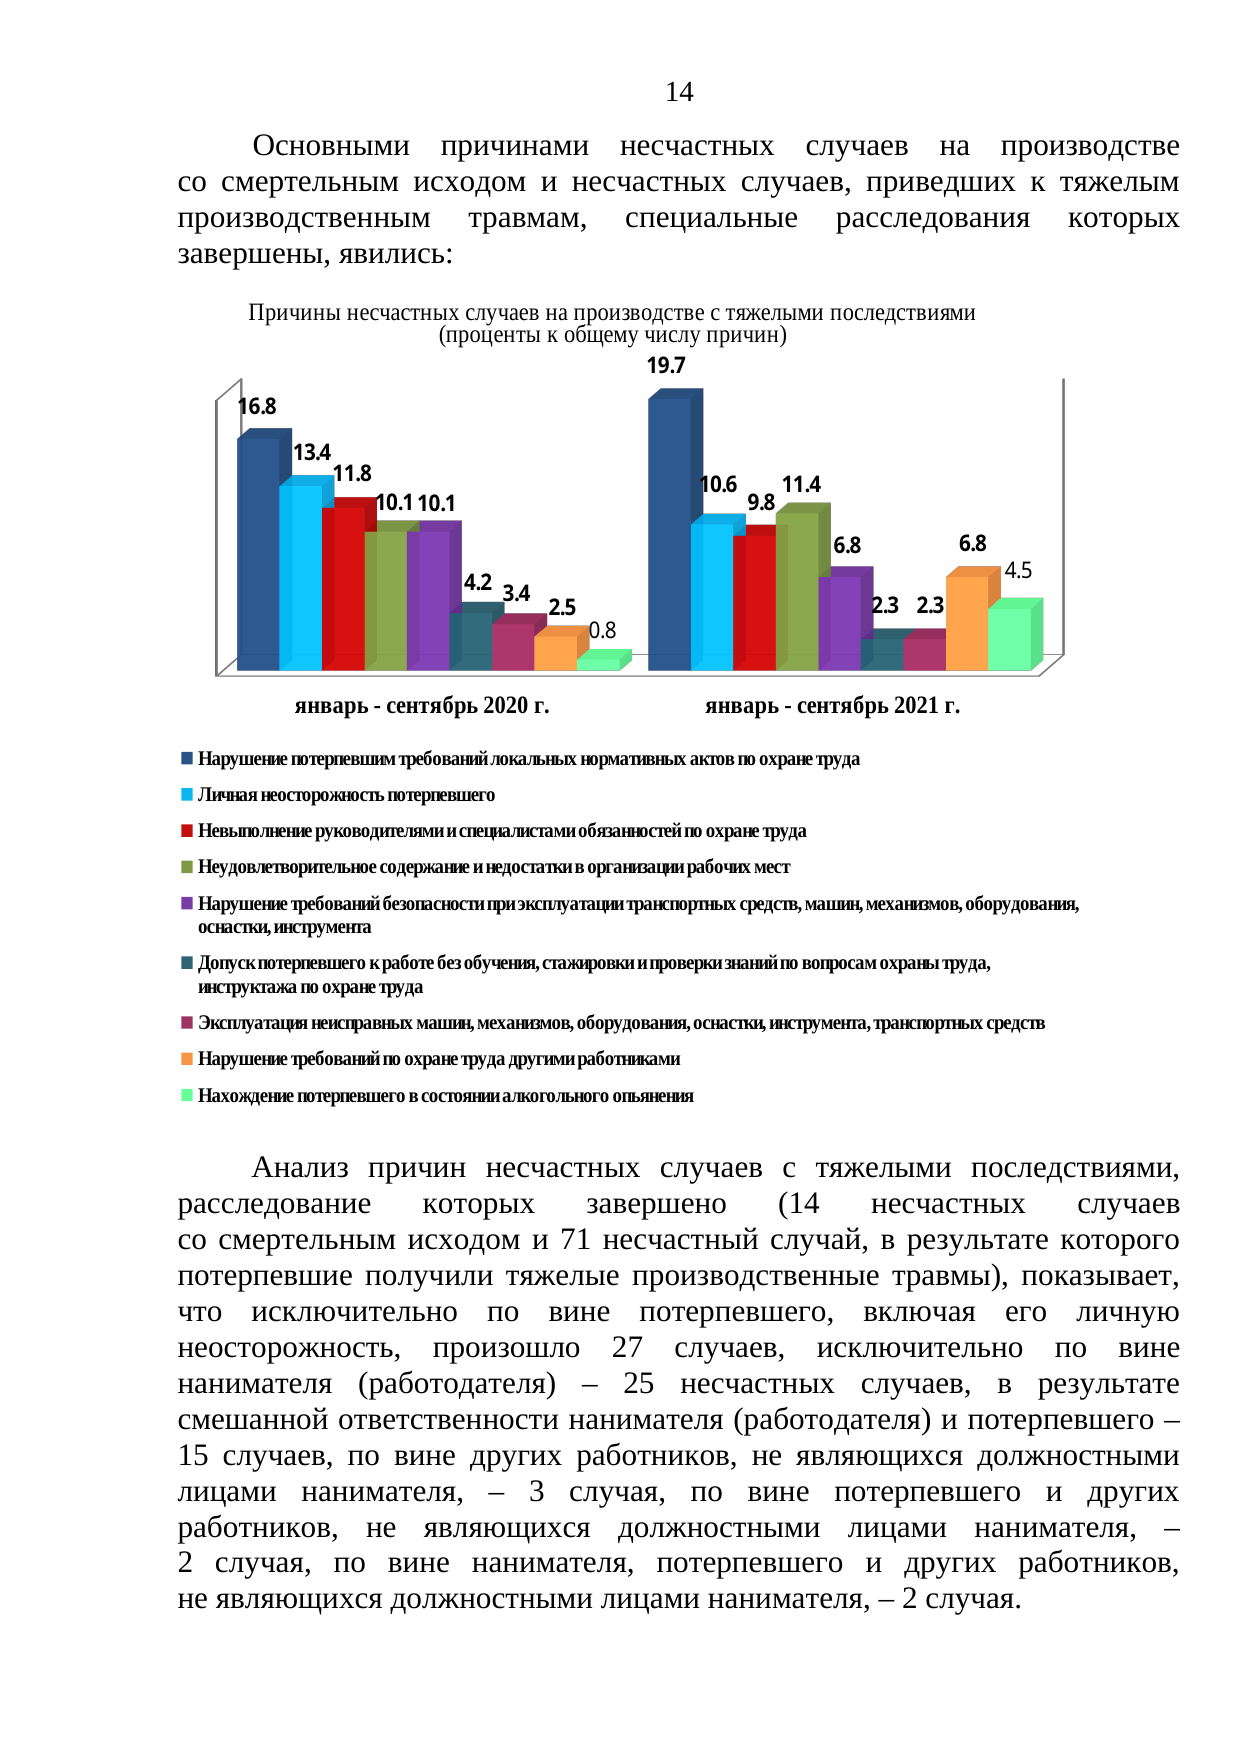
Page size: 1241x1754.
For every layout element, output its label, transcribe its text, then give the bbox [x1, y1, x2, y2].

text Основными причинами несчастных случаев на производстве со смертельным исходом и несчастных случаев, приведших к тяжелым производственным травмам, специальные расследования которых завершены, явились: [177, 127, 1181, 270]
text Анализ причин несчастных случаев с тяжелыми последствиями, расследование которых завершено (14 несчастных случаев со смертельным исходом и 71 несчастный случай, в результате которого потерпевшие получили тяжелые производственные травмы), показывает, что исключительно по вине потерпевшего, включая его личную неосторожность, произошло 27 случаев, исключительно по вине нанимателя (работодателя) – 25 несчастных случаев, в результате смешанной ответственности нанимателя (работодателя) и потерпевшего – 15 случаев, по вине других работников, не являющихся должностными лицами нанимателя, – 3 случая, по вине потерпевшего и других работников, не являющихся должностными лицами нанимателя, – 2 случая, по вине нанимателя, потерпевшего и других работников, не являющихся должностными лицами нанимателя, – 2 случая. [177, 1148, 1181, 1616]
